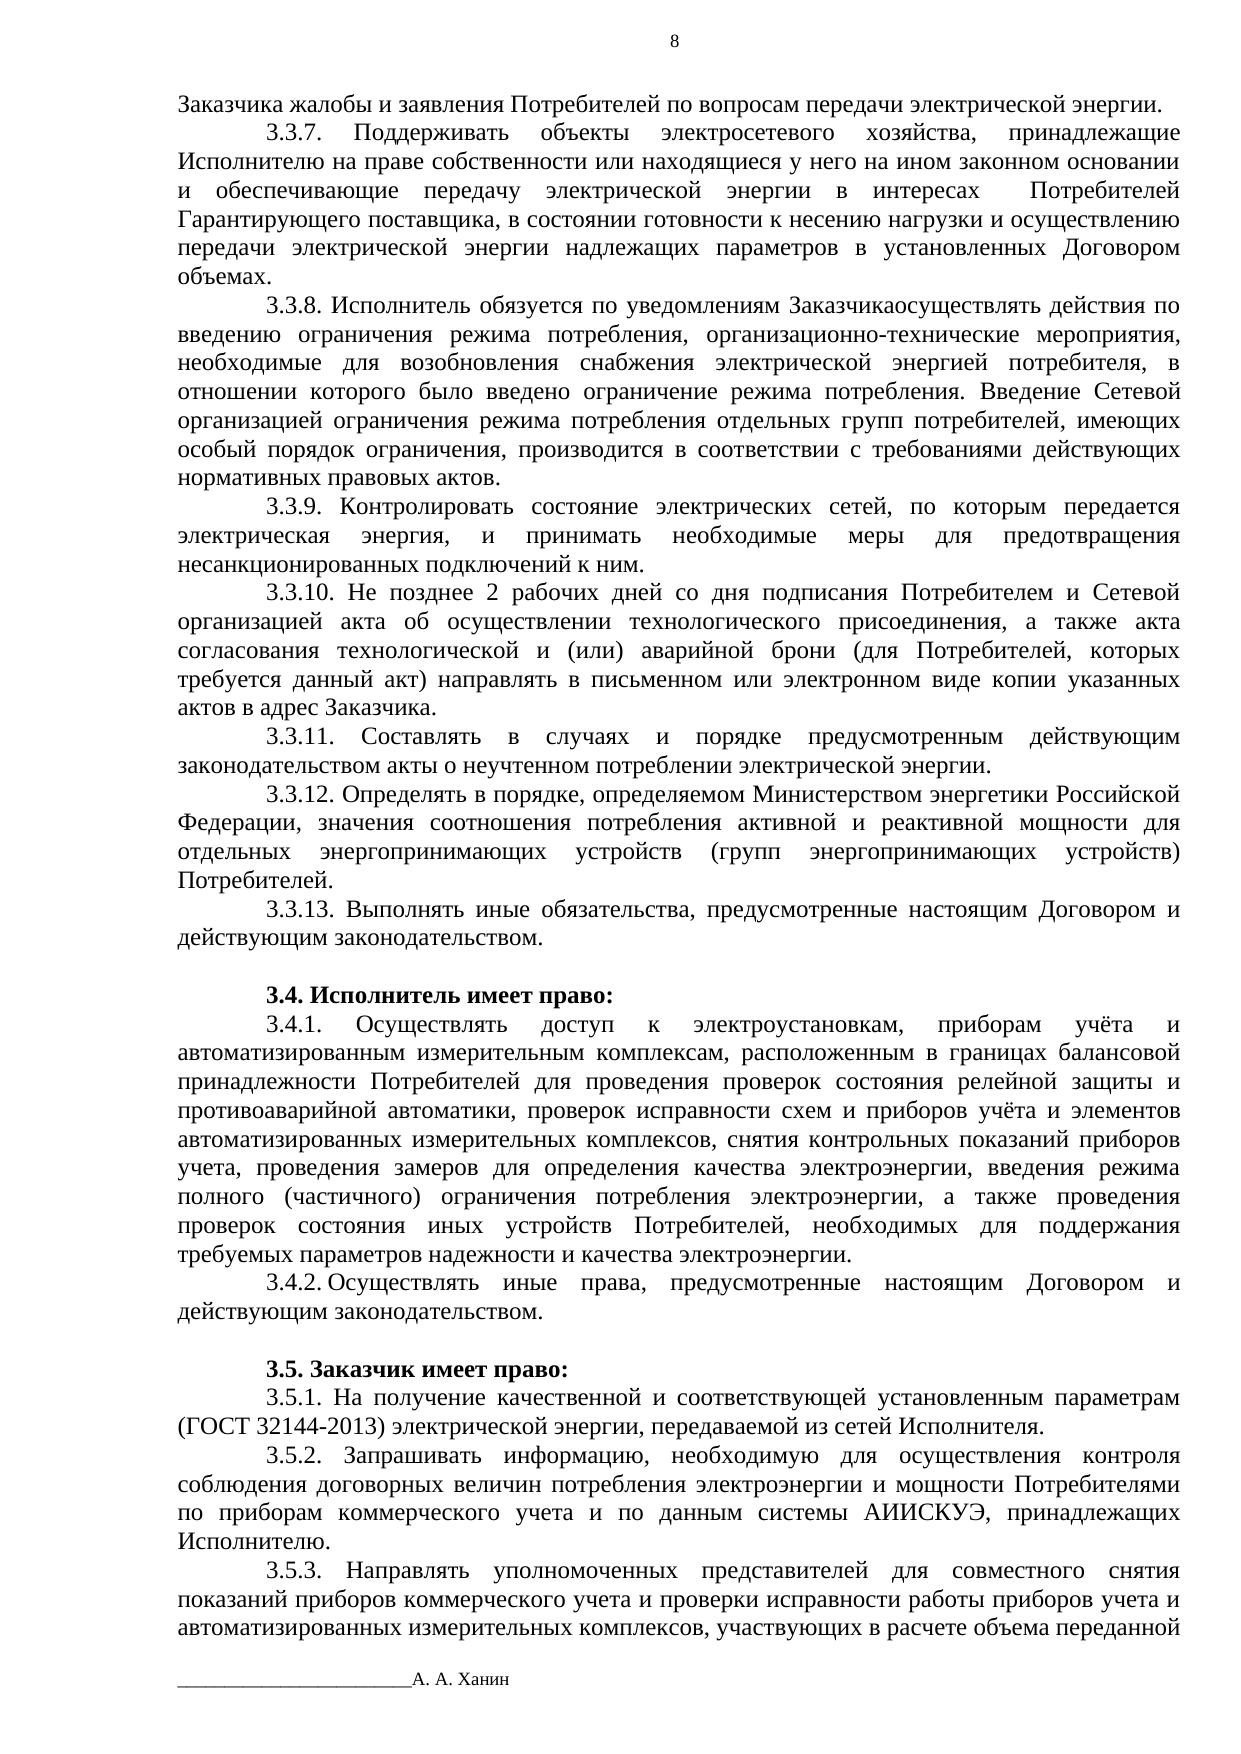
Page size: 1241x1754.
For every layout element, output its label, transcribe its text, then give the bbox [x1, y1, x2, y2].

text 3.4. Исполнитель имеет право: [177, 980, 1181, 1009]
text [177, 1555, 1181, 1641]
text 3.5.2. Запрашивать информацию, необходимую для осуществления контроля соблюдения договорных величин потребления электроэнергии и мощности Потребителями по приборам коммерческого учета и по данным системы АИИСКУЭ, принадлежащих Исполнителю. [177, 1440, 1181, 1555]
text 3.3.12. Определять в порядке, определяемом Министерством энергетики Российской Федерации, значения соотношения потребления активной и реактивной мощности для отдельных энергопринимающих устройств (групп энергопринимающих устройств) Потребителей. [177, 779, 1181, 894]
text 3.3.8. Исполнитель обязуется по уведомлениям Заказчикаосуществлять действия по введению ограничения режима потребления, организационно-технические мероприятия, необходимые для возобновления снабжения электрической энергией потребителя, в отношении которого было введено ограничение режима потребления. Введение Сетевой организацией ограничения режима потребления отдельных групп потребителей, имеющих особый порядок ограничения, производится в соответствии с требованиями действующих нормативных правовых актов. [177, 290, 1181, 491]
text 3.4.1. Осуществлять доступ к электроустановкам, приборам учёта и автоматизированным измерительным комплексам, расположенным в границах балансовой принадлежности Потребителей для проведения проверок состояния релейной защиты и противоаварийной автоматики, проверок исправности схем и приборов учёта и элементов автоматизированных измерительных комплексов, снятия контрольных показаний приборов учета, проведения замеров для определения качества электроэнергии, введения режима полного (частичного) ограничения потребления электроэнергии, а также проведения проверок состояния иных устройств Потребителей, необходимых для поддержания требуемых параметров надежности и качества электроэнергии. [177, 1009, 1181, 1267]
text 3.3.11. Составлять в случаях и порядке предусмотренным действующим законодательством акты о неучтенном потреблении электрической энергии. [177, 721, 1181, 779]
text 3.5. Заказчик имеет право: [177, 1354, 1181, 1382]
text 3.3.9. Контролировать состояние электрических сетей, по которым передается электрическая энергия, и принимать необходимые меры для предотвращения несанкционированных подключений к ним. [177, 491, 1181, 577]
text 3.3.10. Не позднее 2 рабочих дней со дня подписания Потребителем и Сетевой организацией акта об осуществлении технологического присоединения, а также акта согласования технологической и (или) аварийной брони (для Потребителей, которых требуется данный акт) направлять в письменном или электронном виде копии указанных актов в адрес Заказчика. [177, 577, 1181, 721]
list Осуществлять иные права, предусмотренные настоящим Договором и действующим законодательством. [177, 1267, 1181, 1325]
text 3.3.13. Выполнять иные обязательства, предусмотренные настоящим Договором и действующим законодательством. [177, 894, 1181, 951]
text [177, 89, 1181, 117]
text 3.5.1. На получение качественной и соответствующей установленным параметрам (ГОСТ 32144-2013) электрической энергии, передаваемой из сетей Исполнителя. [177, 1382, 1181, 1440]
text 3.3.7. Поддерживать объекты электросетевого хозяйства, принадлежащие Исполнителю на праве собственности или находящиеся у него на ином законном основании и обеспечивающие передачу электрической энергии в интересах Потребителей Гарантирующего поставщика, в состоянии готовности к несению нагрузки и осуществлению передачи электрической энергии надлежащих параметров в установленных Договором объемах. [177, 117, 1181, 290]
